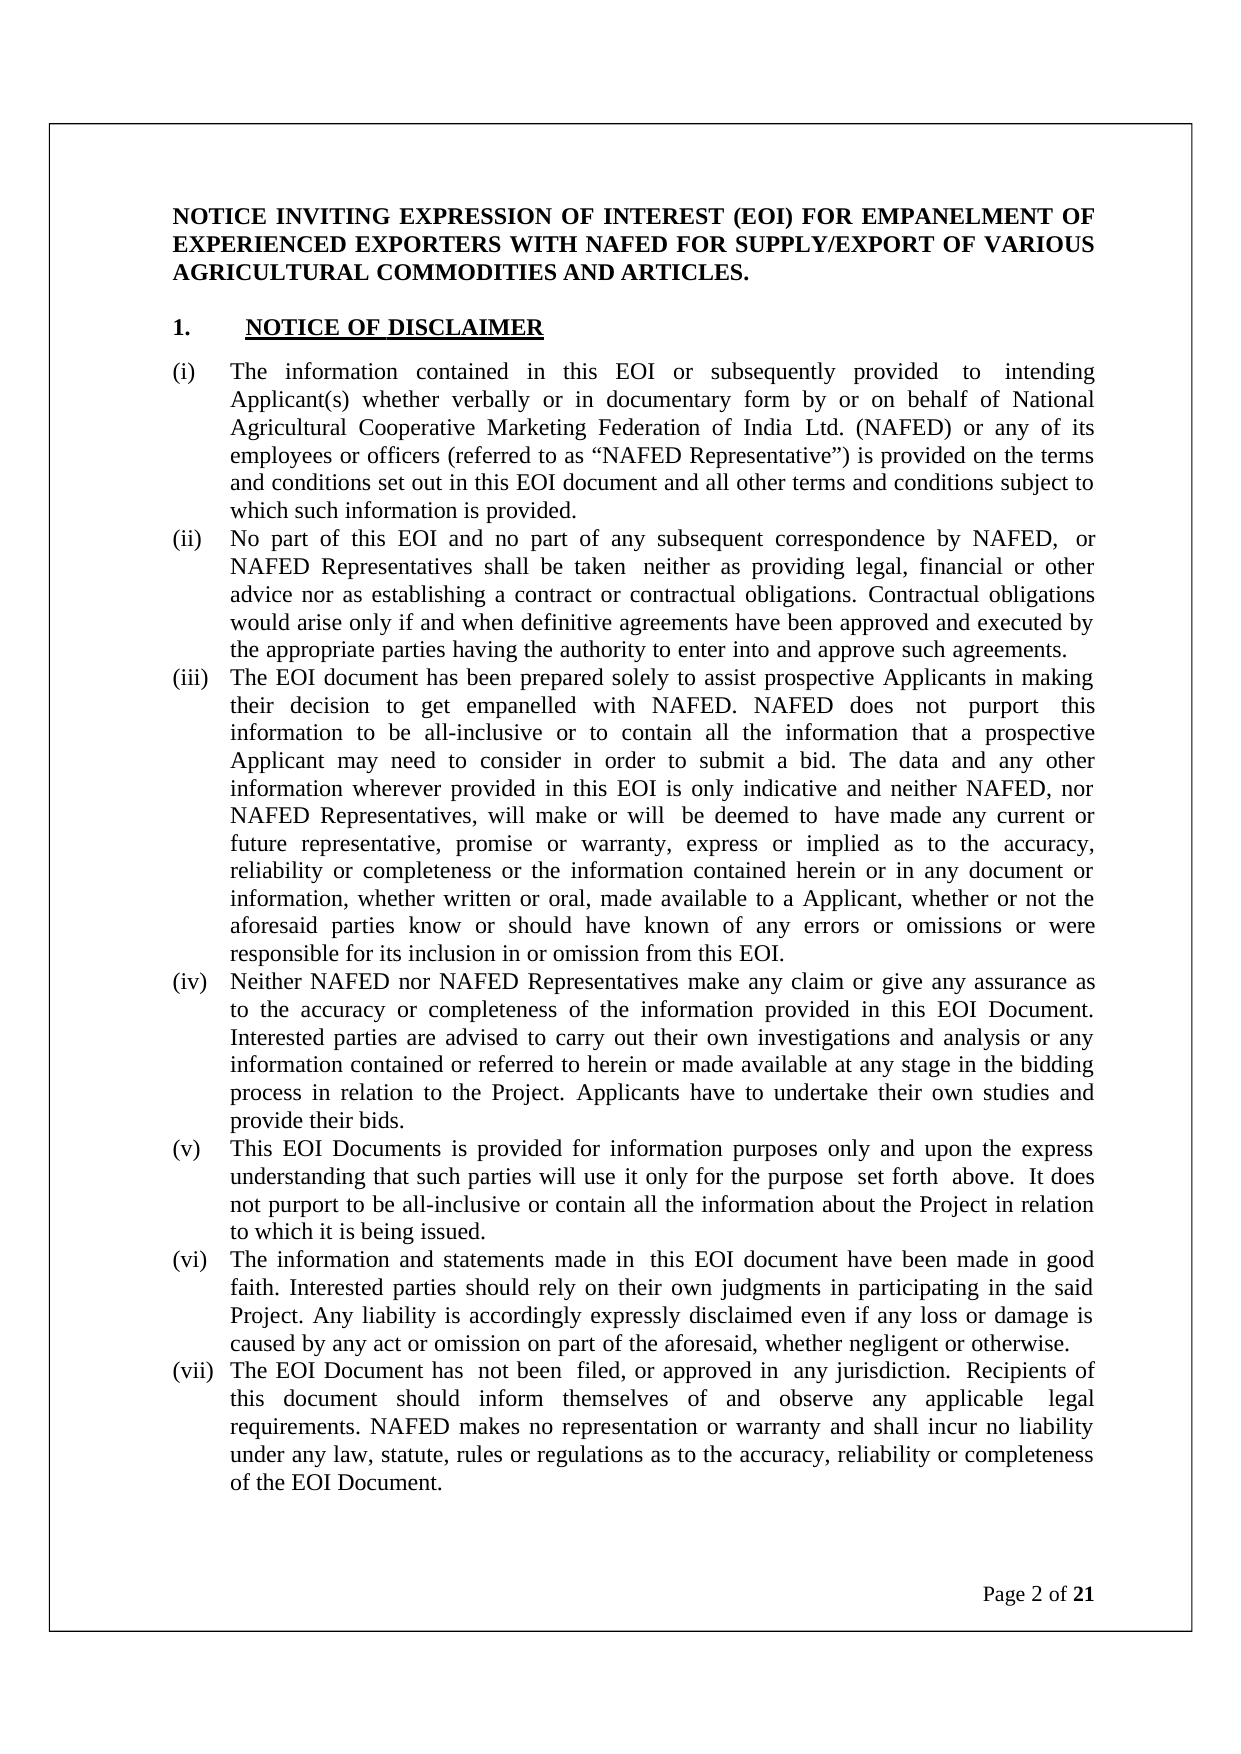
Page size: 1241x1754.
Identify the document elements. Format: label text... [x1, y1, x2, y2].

subtitle NOTICE INVITING EXPRESSION OF INTEREST (EOI) FOR EMPANELMENT OF EXPERIENCED EXPORTERS WITH NAFED FOR SUPPLY/EXPORT OF VARIOUS AGRICULTURAL COMMODITIES AND ARTICLES. [172, 202, 1096, 285]
list Neither NAFED nor NAFED Representatives make any claim or give any assurance as to the accuracy or completeness of the information provided in this EOI Document. Interested parties are advised to carry out their own investigations and analysis or any information contained or referred to herein or made available at any stage in the bidding process in relation to the Project. Applicants have to undertake their own studies and provide their bids. [172, 967, 1096, 1134]
list The EOI Document has not been filed, or approved in any jurisdiction. Recipients of this document should inform themselves of and observe any applicable legal requirements. NAFED makes no representation or warranty and shall incur no liability under any law, statute, rules or regulations as to the accuracy, reliability or completeness of the EOI Document. [172, 1356, 1095, 1495]
list NOTICE OF DISCLAIMER [172, 313, 1153, 341]
list The information and statements made in this EOI document have been made in good faith. Interested parties should rely on their own judgments in participating in the said Project. Any liability is accordingly expressly disclaimed even if any loss or damage is caused by any act or omission on part of the aforesaid, whether negligent or otherwise. [172, 1245, 1095, 1356]
list No part of this EOI and no part of any subsequent correspondence by NAFED, or NAFED Representatives shall be taken neither as providing legal, financial or other advice nor as establishing a contract or contractual obligations. Contractual obligations would arise only if and when definitive agreements have been approved and executed by the appropriate parties having the authority to enter into and approve such agreements. [172, 524, 1096, 663]
list This EOI Documents is provided for information purposes only and upon the express understanding that such parties will use it only for the purpose set forth above. It does not purport to be all-inclusive or contain all the information about the Project in relation to which it is being issued. [172, 1134, 1095, 1245]
list The EOI document has been prepared solely to assist prospective Applicants in making their decision to get empanelled with NAFED. NAFED does not purport this information to be all-inclusive or to contain all the information that a prospective Applicant may need to consider in order to submit a bid. The data and any other information wherever provided in this EOI is only indicative and neither NAFED, nor NAFED Representatives, will make or will be deemed to have made any current or future representative, promise or warranty, express or implied as to the accuracy, reliability or completeness or the information contained herein or in any document or information, whether written or oral, made available to a Applicant, whether or not the aforesaid parties know or should have known of any errors or omissions or were responsible for its inclusion in or omission from this EOI. [172, 663, 1095, 967]
list The information contained in this EOI or subsequently provided to intending Applicant(s) whether verbally or in documentary form by or on behalf of National Agricultural Cooperative Marketing Federation of India Ltd. (NAFED) or any of its employees or officers (referred to as “NAFED Representative”) is provided on the terms and conditions set out in this EOI document and all other terms and conditions subject to which such information is provided. [172, 357, 1095, 524]
